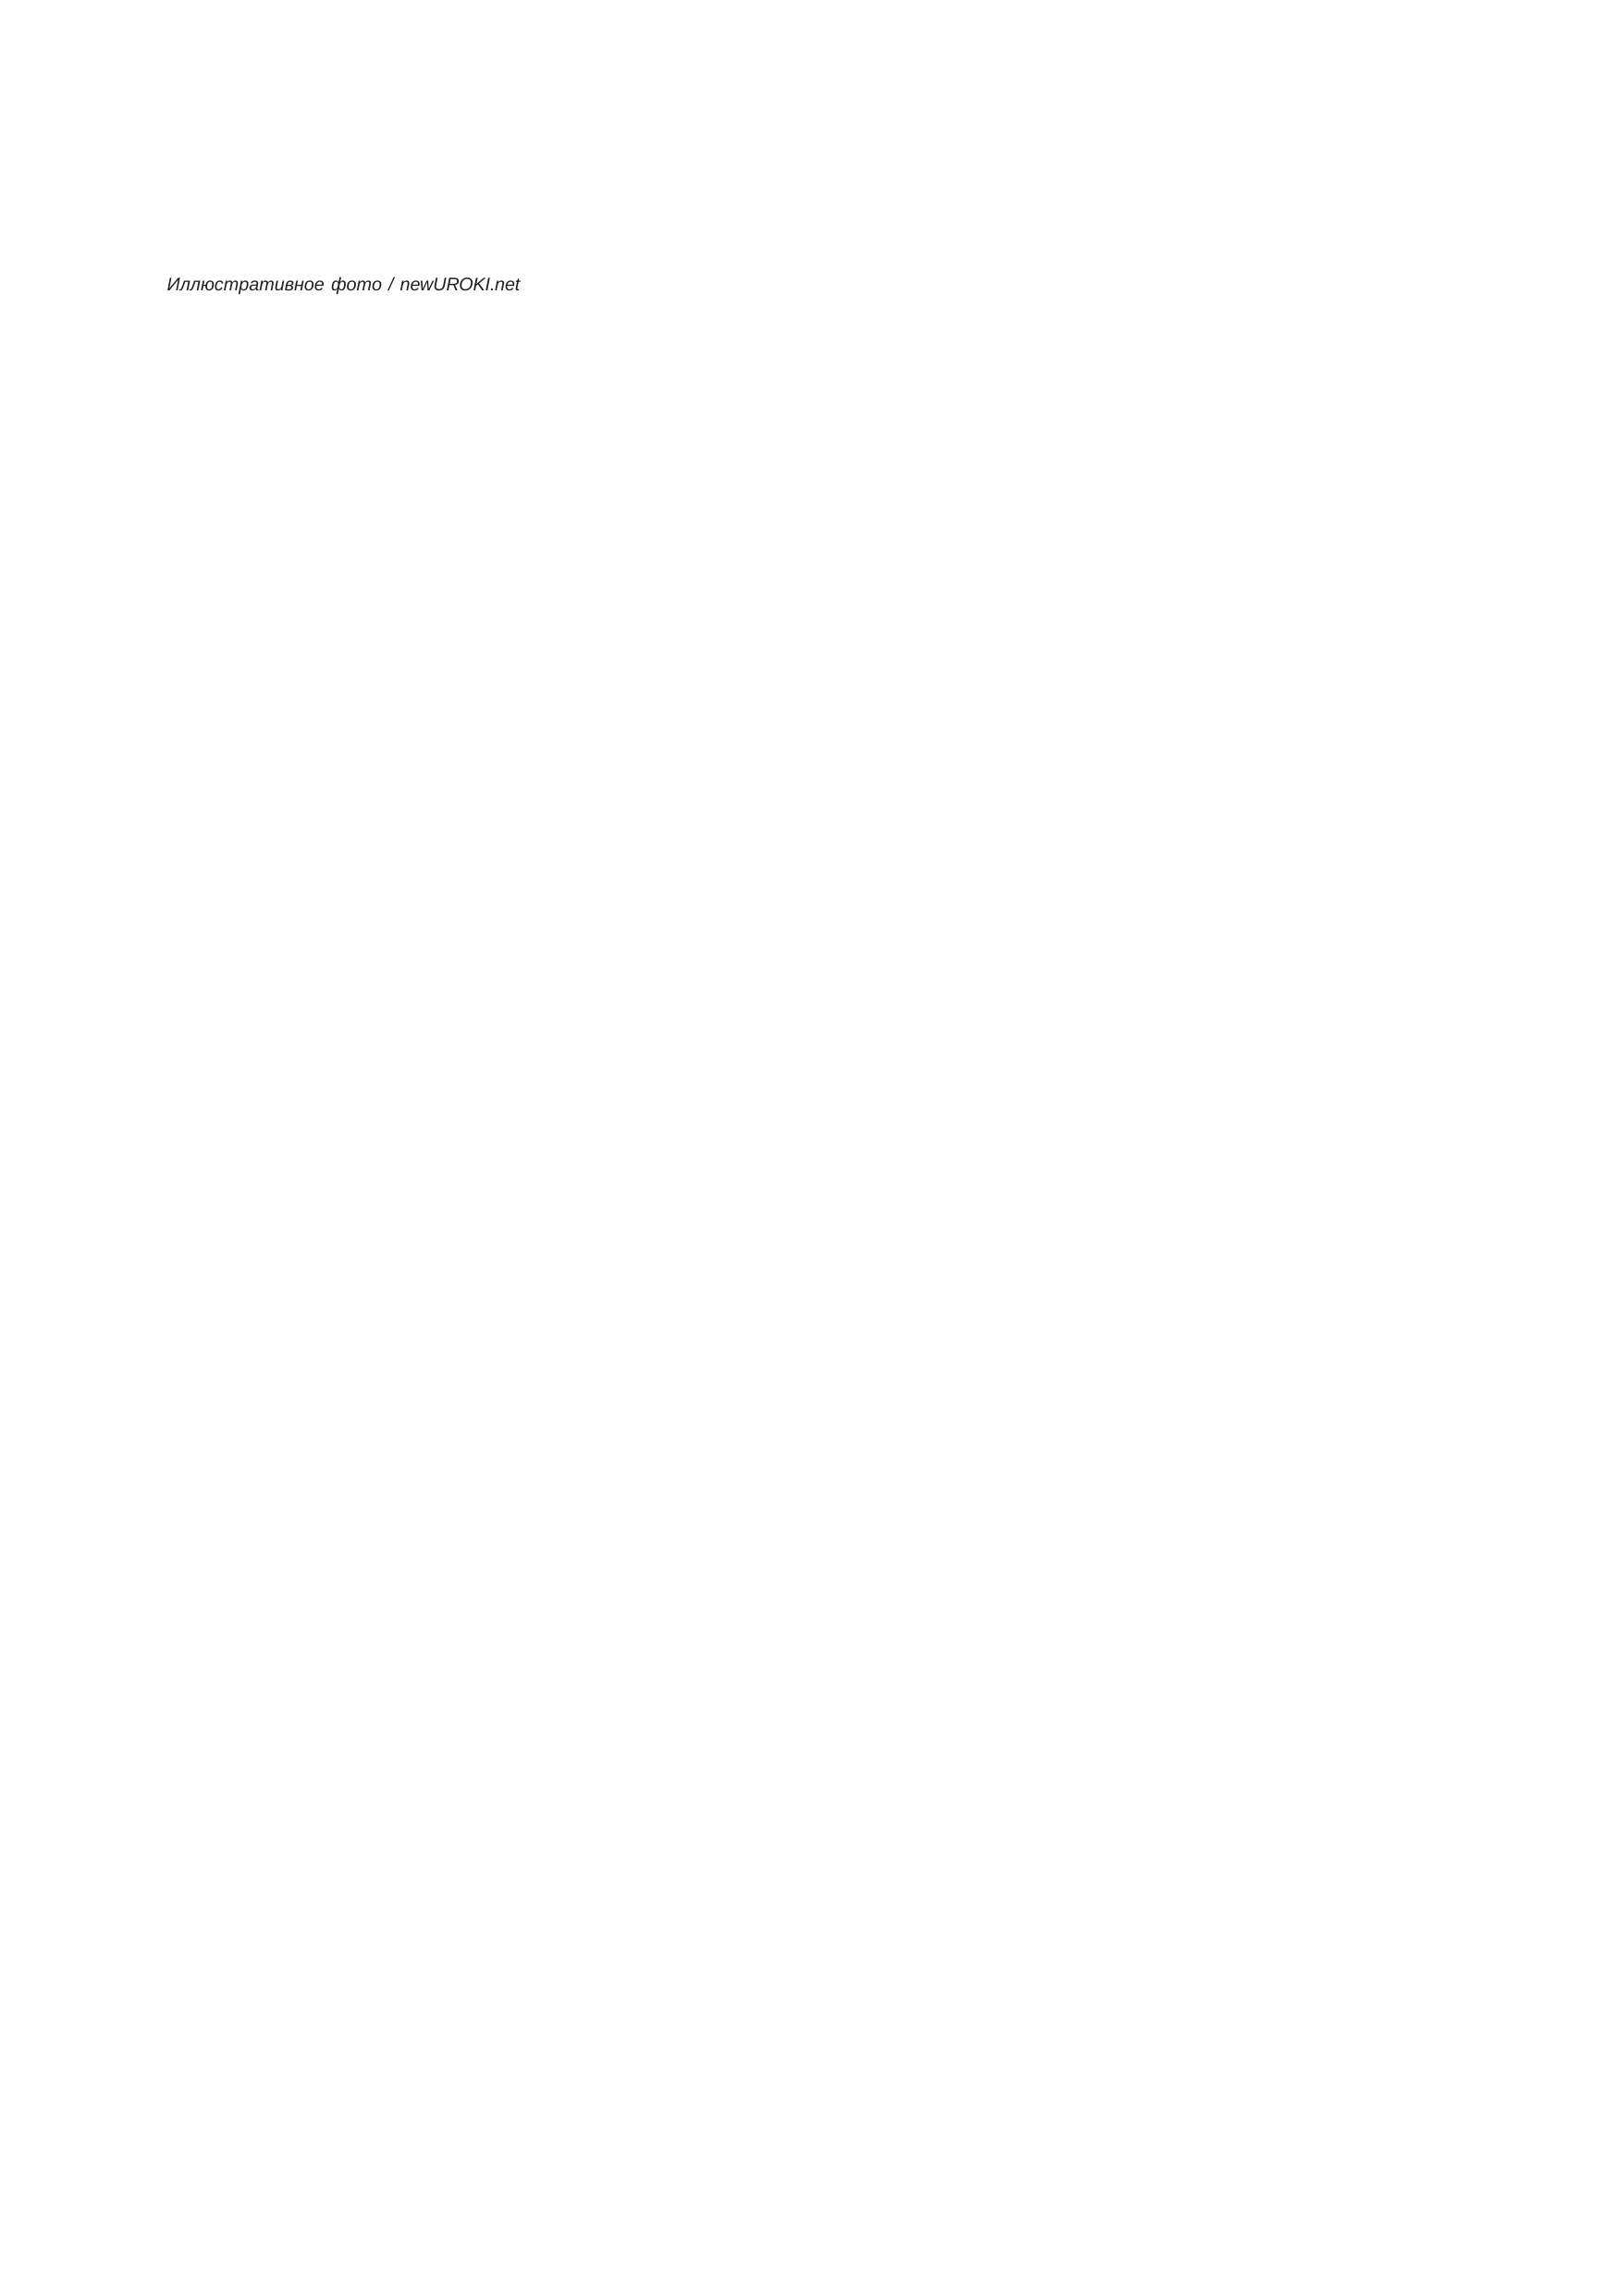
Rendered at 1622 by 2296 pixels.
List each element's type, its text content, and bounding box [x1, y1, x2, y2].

text Иллюстративное фото / newUROKI.net [166, 274, 1622, 294]
